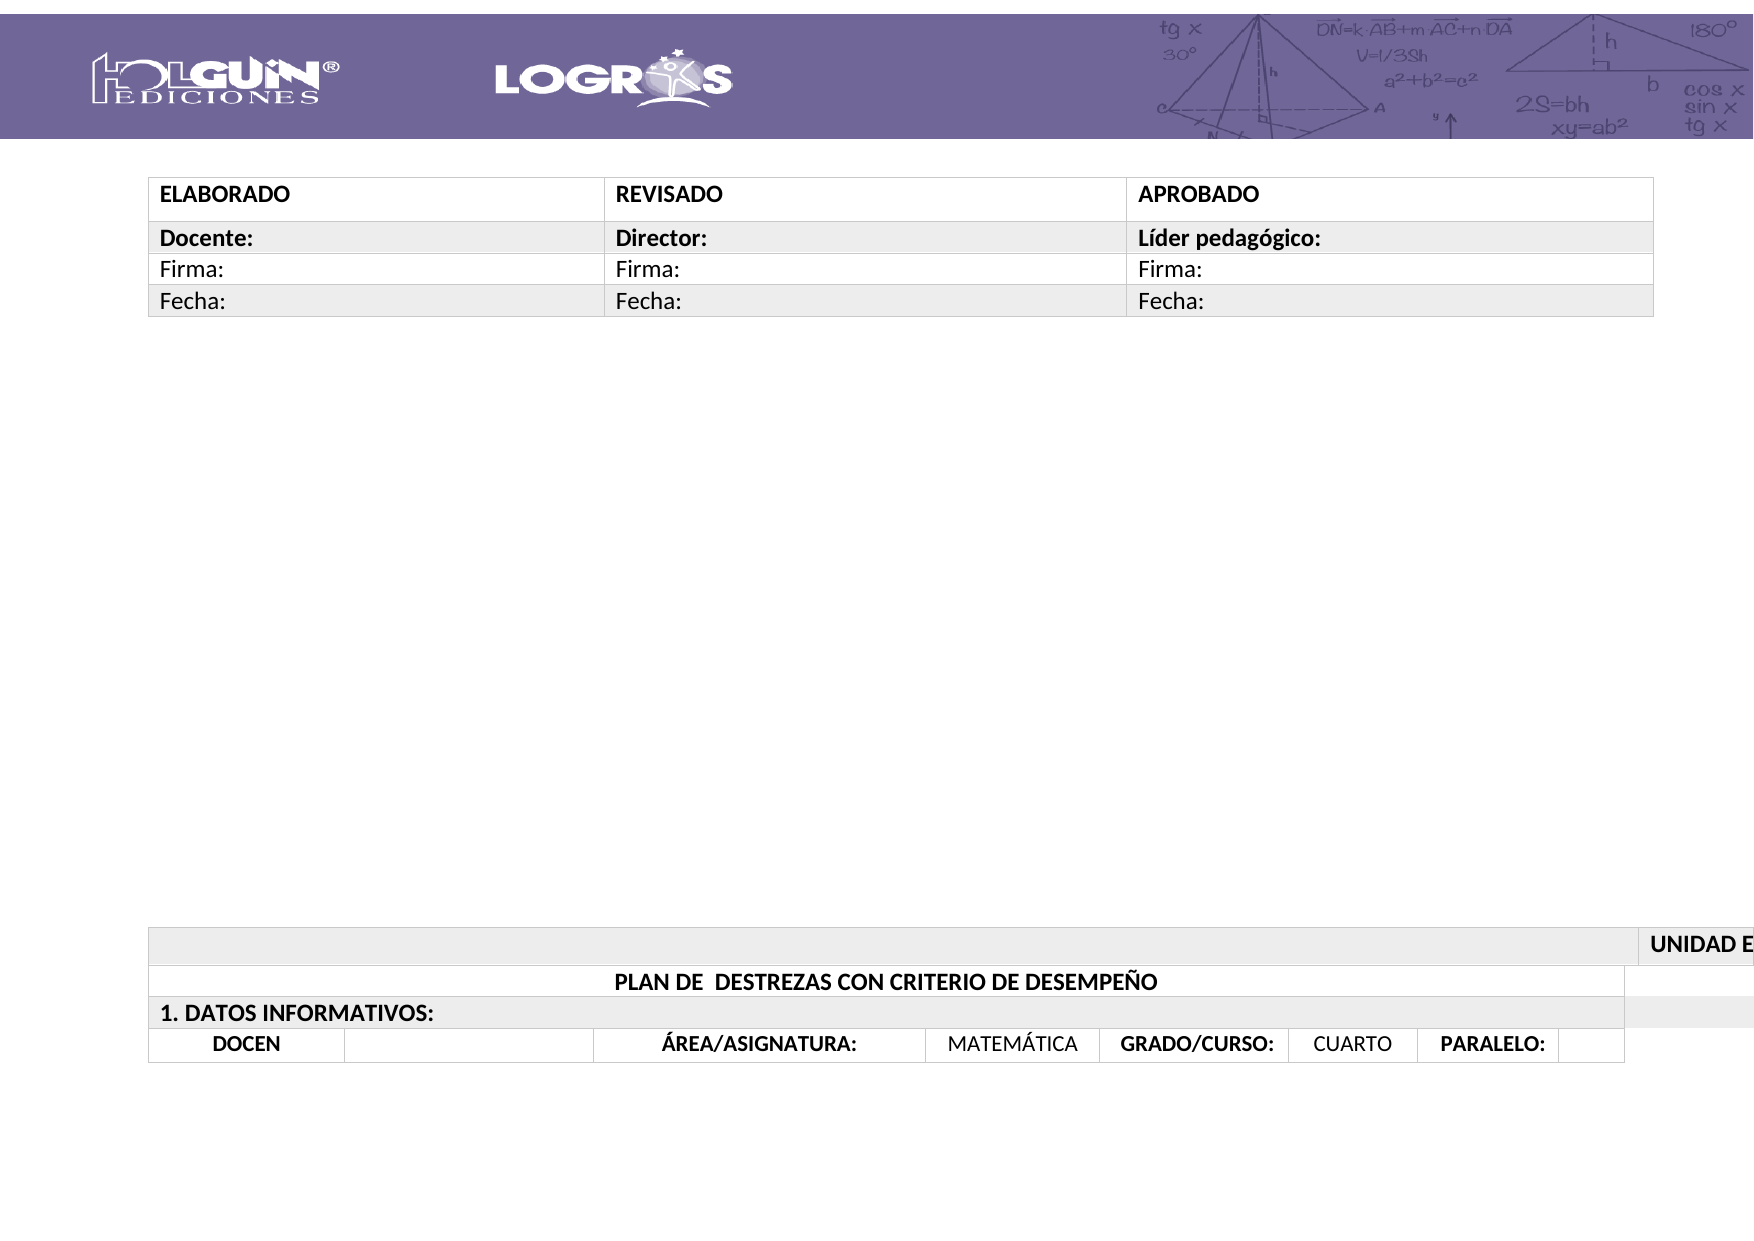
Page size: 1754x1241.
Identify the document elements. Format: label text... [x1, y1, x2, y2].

picture [0, 14, 1754, 139]
table_cell Fecha: [605, 285, 1126, 316]
table_cell CUARTO [1289, 1029, 1417, 1062]
table_header [149, 928, 1638, 964]
table_cell Líder pedagógico: [1127, 222, 1653, 252]
table_header UNIDAD EDUCATIVA [1639, 928, 1753, 964]
table_cell GRADO/CURSO: [1100, 1029, 1288, 1062]
table_cell Firma: [605, 254, 1126, 284]
table_cell Docente: [149, 222, 604, 252]
table_cell 1. DATOS INFORMATIVOS: [149, 997, 1624, 1028]
table_cell Firma: [1127, 254, 1653, 284]
table_cell Firma: [149, 254, 604, 284]
table_cell APROBADO [1127, 178, 1653, 221]
table_cell [345, 1029, 593, 1062]
table_cell Fecha: [149, 285, 604, 316]
table_cell DOCEN TE: [149, 1029, 344, 1062]
table_cell Fecha: [1127, 285, 1653, 316]
table_cell REVISADO [605, 178, 1126, 221]
table_cell MATEMÁTICA [926, 1029, 1099, 1062]
table_cell [1559, 1029, 1624, 1062]
table_cell PARALELO: [1418, 1029, 1558, 1062]
table_cell ELABORADO [149, 178, 604, 221]
table_cell ÁREA/ASIGNATURA: [594, 1029, 925, 1062]
table_cell PLAN DE DESTREZAS CON CRITERIO DE DESEMPEÑO [149, 966, 1624, 996]
table_cell Director: [605, 222, 1126, 252]
